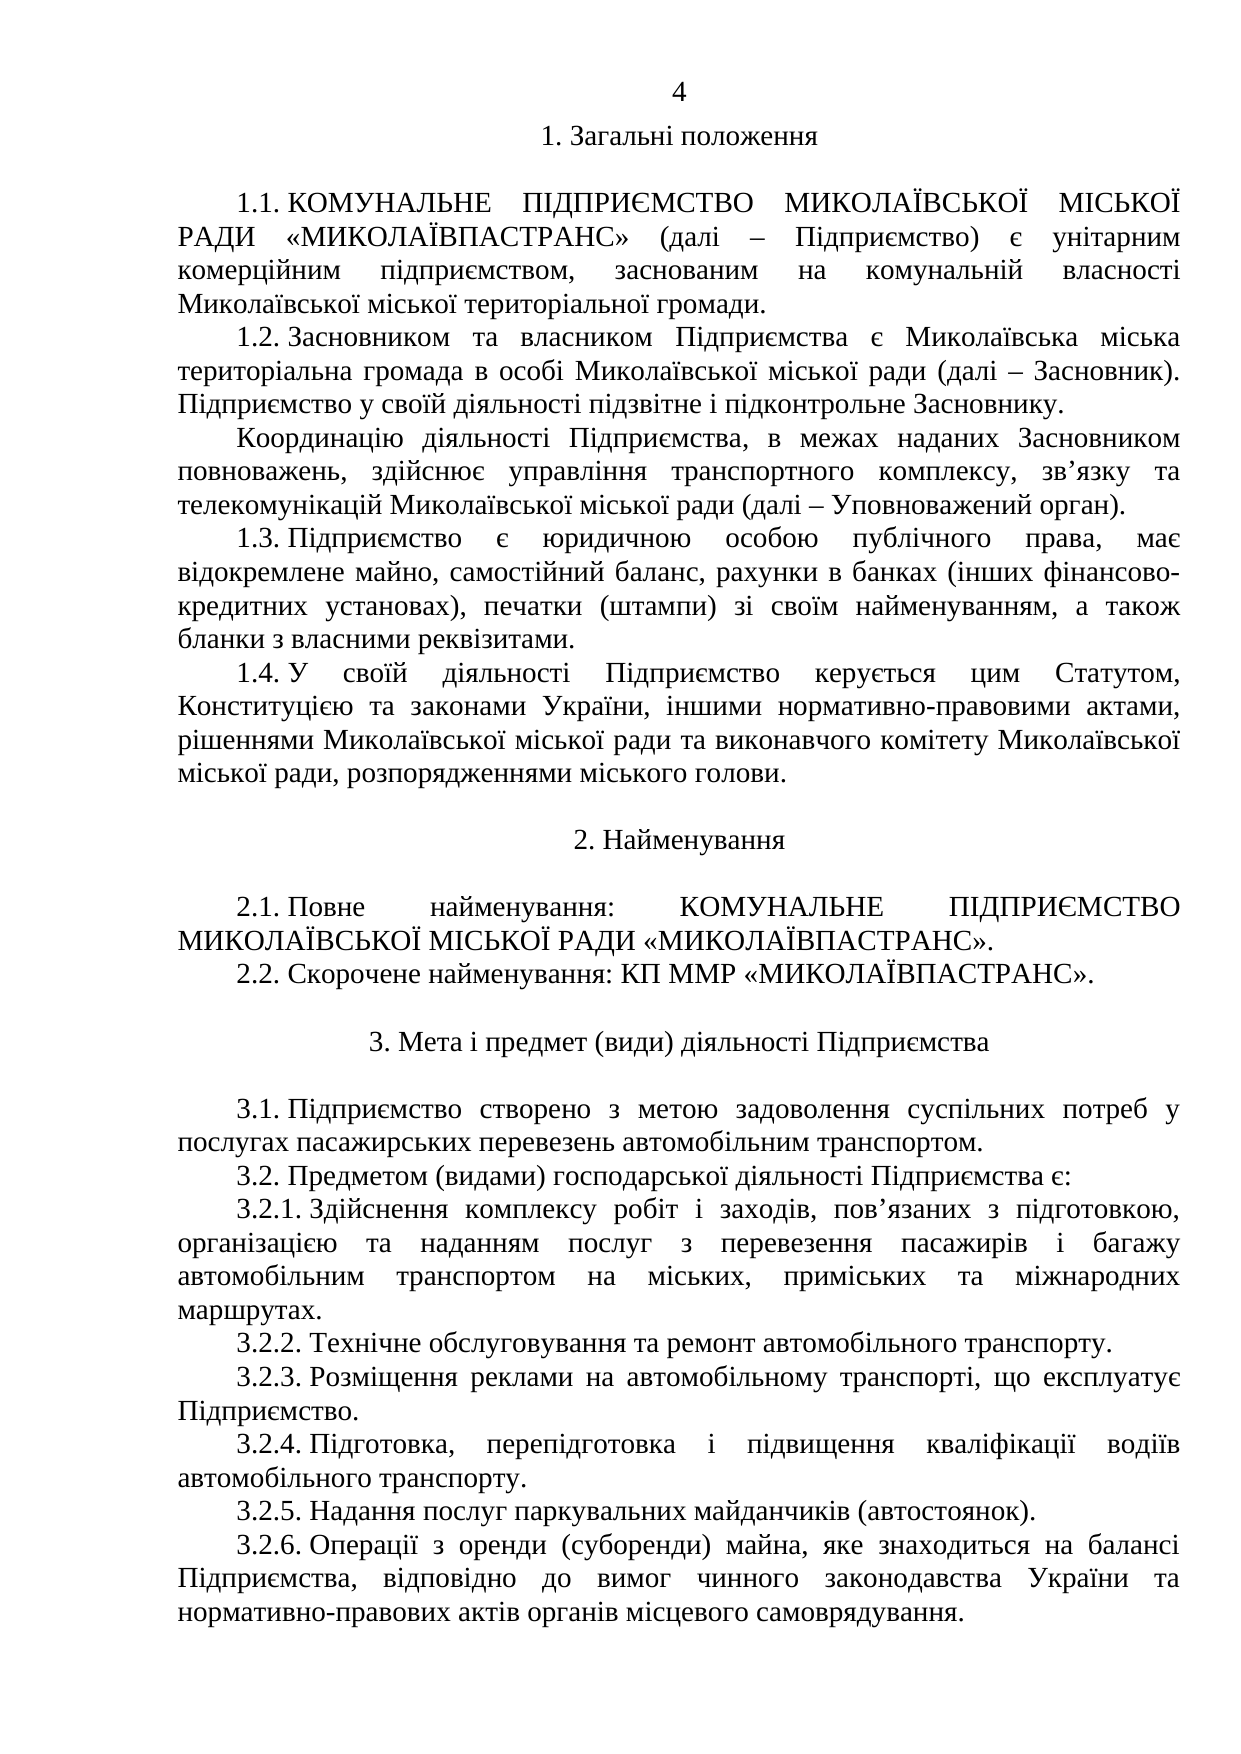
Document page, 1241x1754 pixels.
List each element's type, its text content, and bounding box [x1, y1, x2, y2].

text 1.2. Засновником та власником Підприємства є Миколаївська міська територіальна громада в особі Миколаївської міської ради (далі – Засновник). Підприємство у своїй діяльності підзвітне і підконтрольне Засновнику. [177, 319, 1181, 420]
text 1.4. У своїй діяльності Підприємство керується цим Статутом, Конституцією та законами України, іншими нормативно-правовими актами, рішеннями Миколаївської міської ради та виконавчого комітету Миколаївської міської ради, розпорядженнями міського голови. [177, 655, 1181, 789]
text 3.2.1. Здійснення комплексу робіт і заходів, пов’язаних з підготовкою, організацією та наданням послуг з перевезення пасажирів і багажу автомобільним транспортом на міських, приміських та міжнародних маршрутах. [177, 1191, 1181, 1326]
text 3.2.6. Операції з оренди (суборенди) майна, яке знаходиться на балансі Підприємства, відповідно до вимог чинного законодавства України та нормативно-правових актів органів місцевого самоврядування. [177, 1527, 1181, 1627]
text 3.2.5. Надання послуг паркувальних майданчиків (автостоянок). [177, 1493, 1181, 1527]
text 3.2.4. Підготовка, перепідготовка і підвищення кваліфікації водіїв автомобільного транспорту. [177, 1426, 1181, 1493]
text 1.3. Підприємство є юридичною особою публічного права, має відокремлене майно, самостійний баланс, рахунки в банках (інших фінансово-кредитних установах), печатки (штампи) зі своїм найменуванням, а також бланки з власними реквізитами. [177, 521, 1181, 655]
text 3.1. Підприємство створено з метою задоволення суспільних потреб у послугах пасажирських перевезень автомобільним транспортом. [177, 1091, 1181, 1158]
text 3.2.3. Розміщення реклами на автомобільному транспорті, що експлуатує Підприємство. [177, 1359, 1181, 1426]
text 3. Мета і предмет (види) діяльності Підприємства [177, 1024, 1181, 1057]
text 2.1. Повне найменування: КОМУНАЛЬНЕ ПІДПРИЄМСТВО МИКОЛАЇВСЬКОЇ МІСЬКОЇ РАДИ «МИКОЛАЇВПАСТРАНС». [177, 889, 1181, 957]
text 2. Найменування [177, 822, 1181, 856]
text Координацію діяльності Підприємства, в межах наданих Засновником повноважень, здійснює управління транспортного комплексу, зв’язку та телекомунікацій Миколаївської міської ради (далі – Уповноважений орган). [177, 420, 1181, 521]
text 1. Загальні положення [177, 118, 1181, 152]
text 3.2. Предметом (видами) господарської діяльності Підприємства є: [177, 1158, 1181, 1191]
text 2.2. Скорочене найменування: КП ММР «МИКОЛАЇВПАСТРАНС». [177, 957, 1181, 990]
text 3.2.2. Технічне обслуговування та ремонт автомобільного транспорту. [177, 1326, 1181, 1359]
text 1.1. КОМУНАЛЬНЕ ПІДПРИЄМСТВО МИКОЛАЇВСЬКОЇ МІСЬКОЇ РАДИ «МИКОЛАЇВПАСТРАНС» (далі – Підприємство) є унітарним комерційним підприємством, заснованим на комунальній власності Миколаївської міської територіальної громади. [177, 185, 1181, 319]
